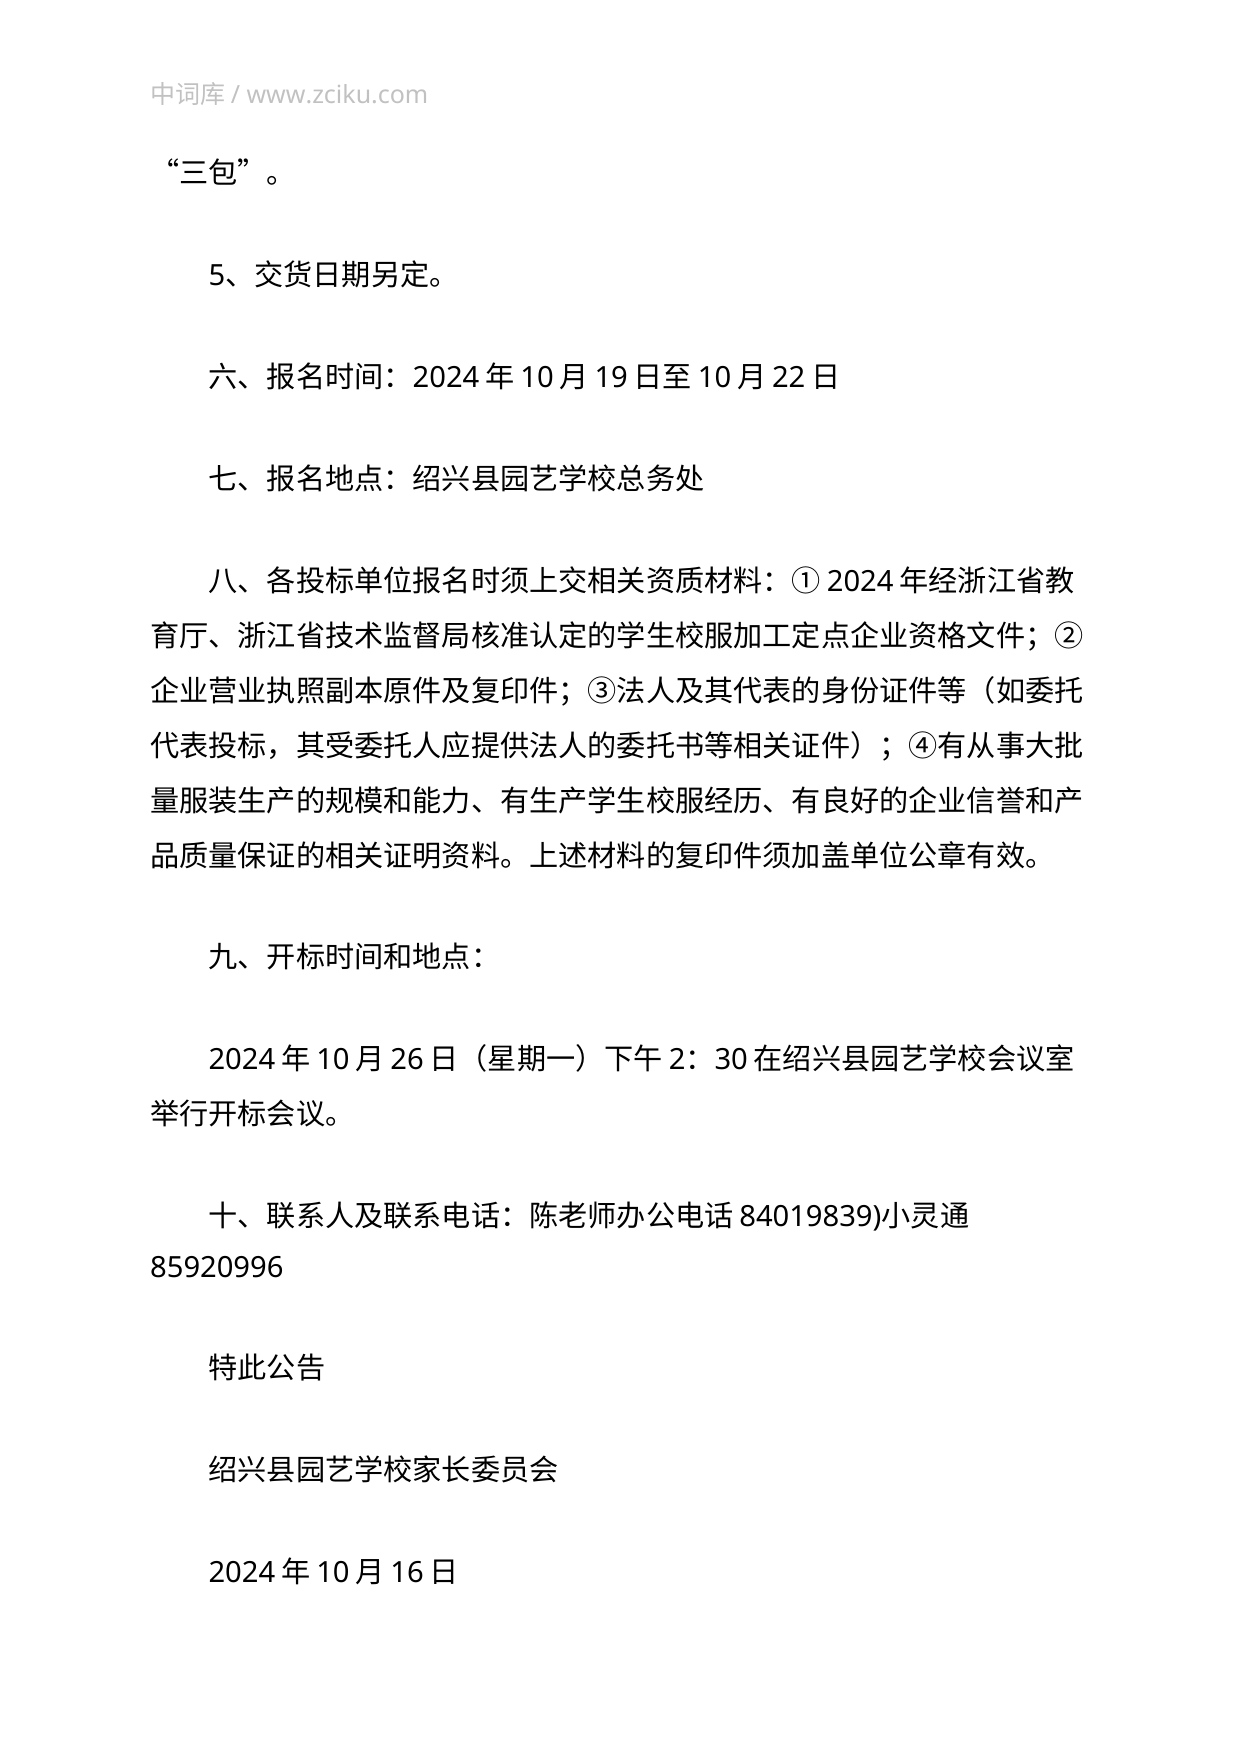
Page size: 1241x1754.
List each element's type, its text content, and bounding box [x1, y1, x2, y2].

text 2024年10月26日（星期一）下午2：30在绍兴县园艺学校会议室举行开标会议。 [150, 1036, 1090, 1133]
text 特此公告 [150, 1345, 1090, 1387]
text 绍兴县园艺学校家长委员会 [150, 1447, 1090, 1489]
text 九、开标时间和地点： [150, 934, 1090, 976]
text 2024年10月16日 [150, 1549, 1090, 1591]
text 六、报名时间：2024年10月19日至10月22日 [150, 354, 1090, 396]
text 5、交货日期另定。 [150, 252, 1090, 294]
text 七、报名地点：绍兴县园艺学校总务处 [150, 456, 1090, 498]
text 八、各投标单位报名时须上交相关资质材料：①2024年经浙江省教育厅、浙江省技术监督局核准认定的学生校服加工定点企业资格文件；②企业营业执照副本原件及复印件；③法人及其代表的身份证件等（如委托代表投标，其受委托人应提供法人的委托书等相关证件）；④有从事大批量服装生产的规模和能力、有生产学生校服经历、有良好的企业信誉和产品质量保证的相关证明资料。上述材料的复印件须加盖单位公章有效。 [150, 557, 1090, 874]
text 十、联系人及联系电话：陈老师办公电话84019839)小灵通85920996 [150, 1192, 1090, 1286]
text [150, 150, 1090, 192]
